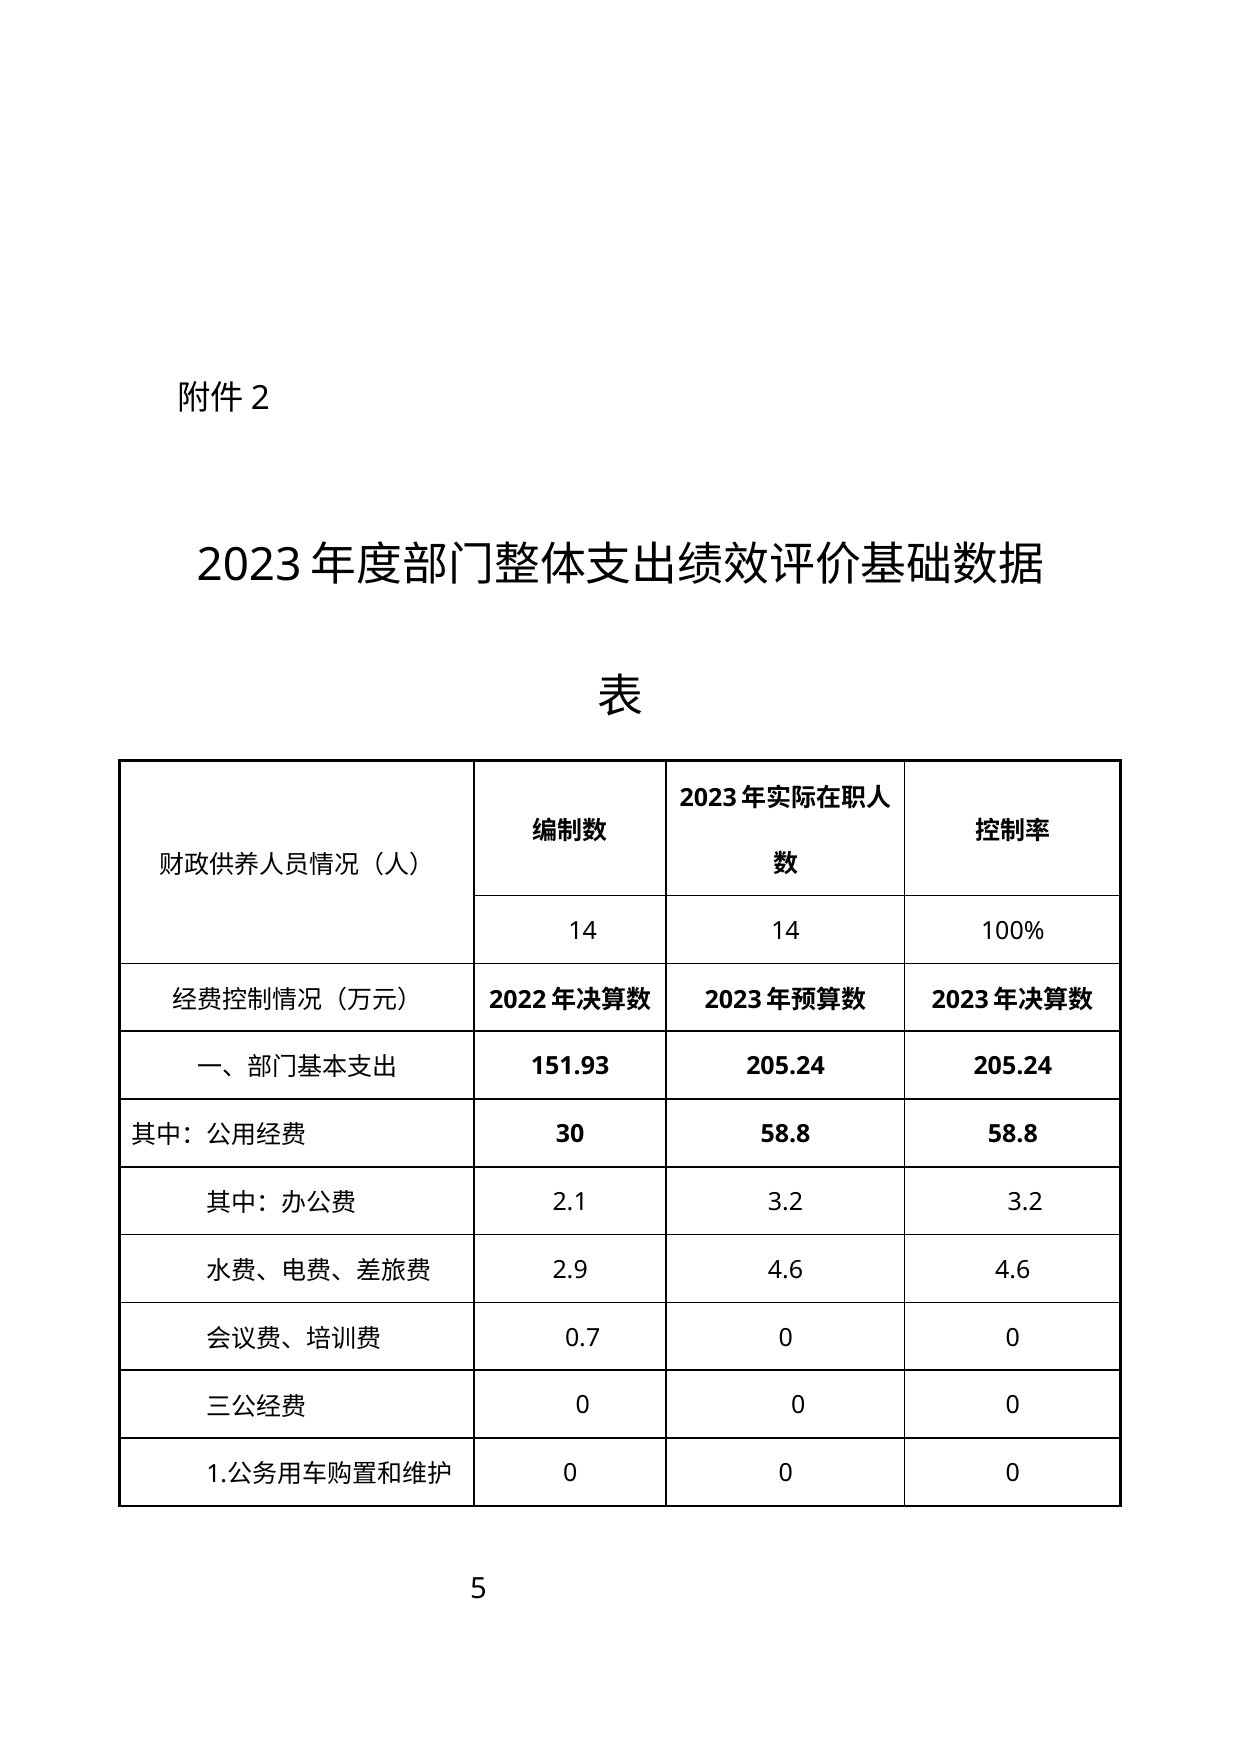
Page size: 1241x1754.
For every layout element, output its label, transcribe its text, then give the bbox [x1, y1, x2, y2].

table_cell 0 [475, 1371, 665, 1437]
table_cell 1.公务用车购置和维护经费 [121, 1439, 473, 1505]
table_cell 0 [667, 1439, 904, 1505]
text 附件2 [177, 362, 1063, 428]
table_cell 100% [905, 896, 1119, 962]
table_header 编制数 [475, 762, 665, 895]
table_cell 0 [667, 1371, 904, 1437]
table_cell 3.2 [667, 1168, 904, 1234]
table_cell 2.1 [475, 1168, 665, 1234]
table_cell 会议费、培训费 [121, 1303, 473, 1369]
table_cell 其中：办公费 [121, 1168, 473, 1234]
table_header 控制率 [905, 762, 1119, 895]
table_cell 0 [667, 1303, 904, 1369]
table_cell 14 [667, 896, 904, 962]
table_cell 0 [475, 1439, 665, 1505]
table_cell 205.24 [667, 1032, 904, 1098]
table_cell 2023年预算数 [667, 964, 904, 1030]
table_cell 58.8 [905, 1100, 1119, 1166]
table_cell 205.24 [905, 1032, 1119, 1098]
table_cell 0.7 [475, 1303, 665, 1369]
table_cell 0 [905, 1371, 1119, 1437]
table_cell 2.9 [475, 1235, 665, 1302]
table_cell 4.6 [667, 1235, 904, 1302]
table_cell 0 [905, 1303, 1119, 1369]
table_cell 58.8 [667, 1100, 904, 1166]
table_cell 30 [475, 1100, 665, 1166]
table_cell 其中：公用经费 [121, 1100, 473, 1166]
table_cell 三公经费 [121, 1371, 473, 1437]
text 2023年度部门整体支出绩效评价基础数据表 [177, 494, 1063, 759]
table_cell 2022年决算数 [475, 964, 665, 1030]
table_cell 4.6 [905, 1235, 1119, 1302]
table_cell 经费控制情况（万元） [121, 964, 473, 1030]
table_header 财政供养人员情况（人） [121, 762, 473, 962]
table_cell 一、部门基本支出 [121, 1032, 473, 1098]
table_cell 3.2 [905, 1168, 1119, 1234]
table_cell 2023年决算数 [905, 964, 1119, 1030]
table_header 2023年实际在职人数 [667, 762, 904, 895]
table_cell 0 [905, 1439, 1119, 1505]
table_cell 水费、电费、差旅费 [121, 1235, 473, 1302]
table_cell 151.93 [475, 1032, 665, 1098]
table_cell 14 [475, 896, 665, 962]
